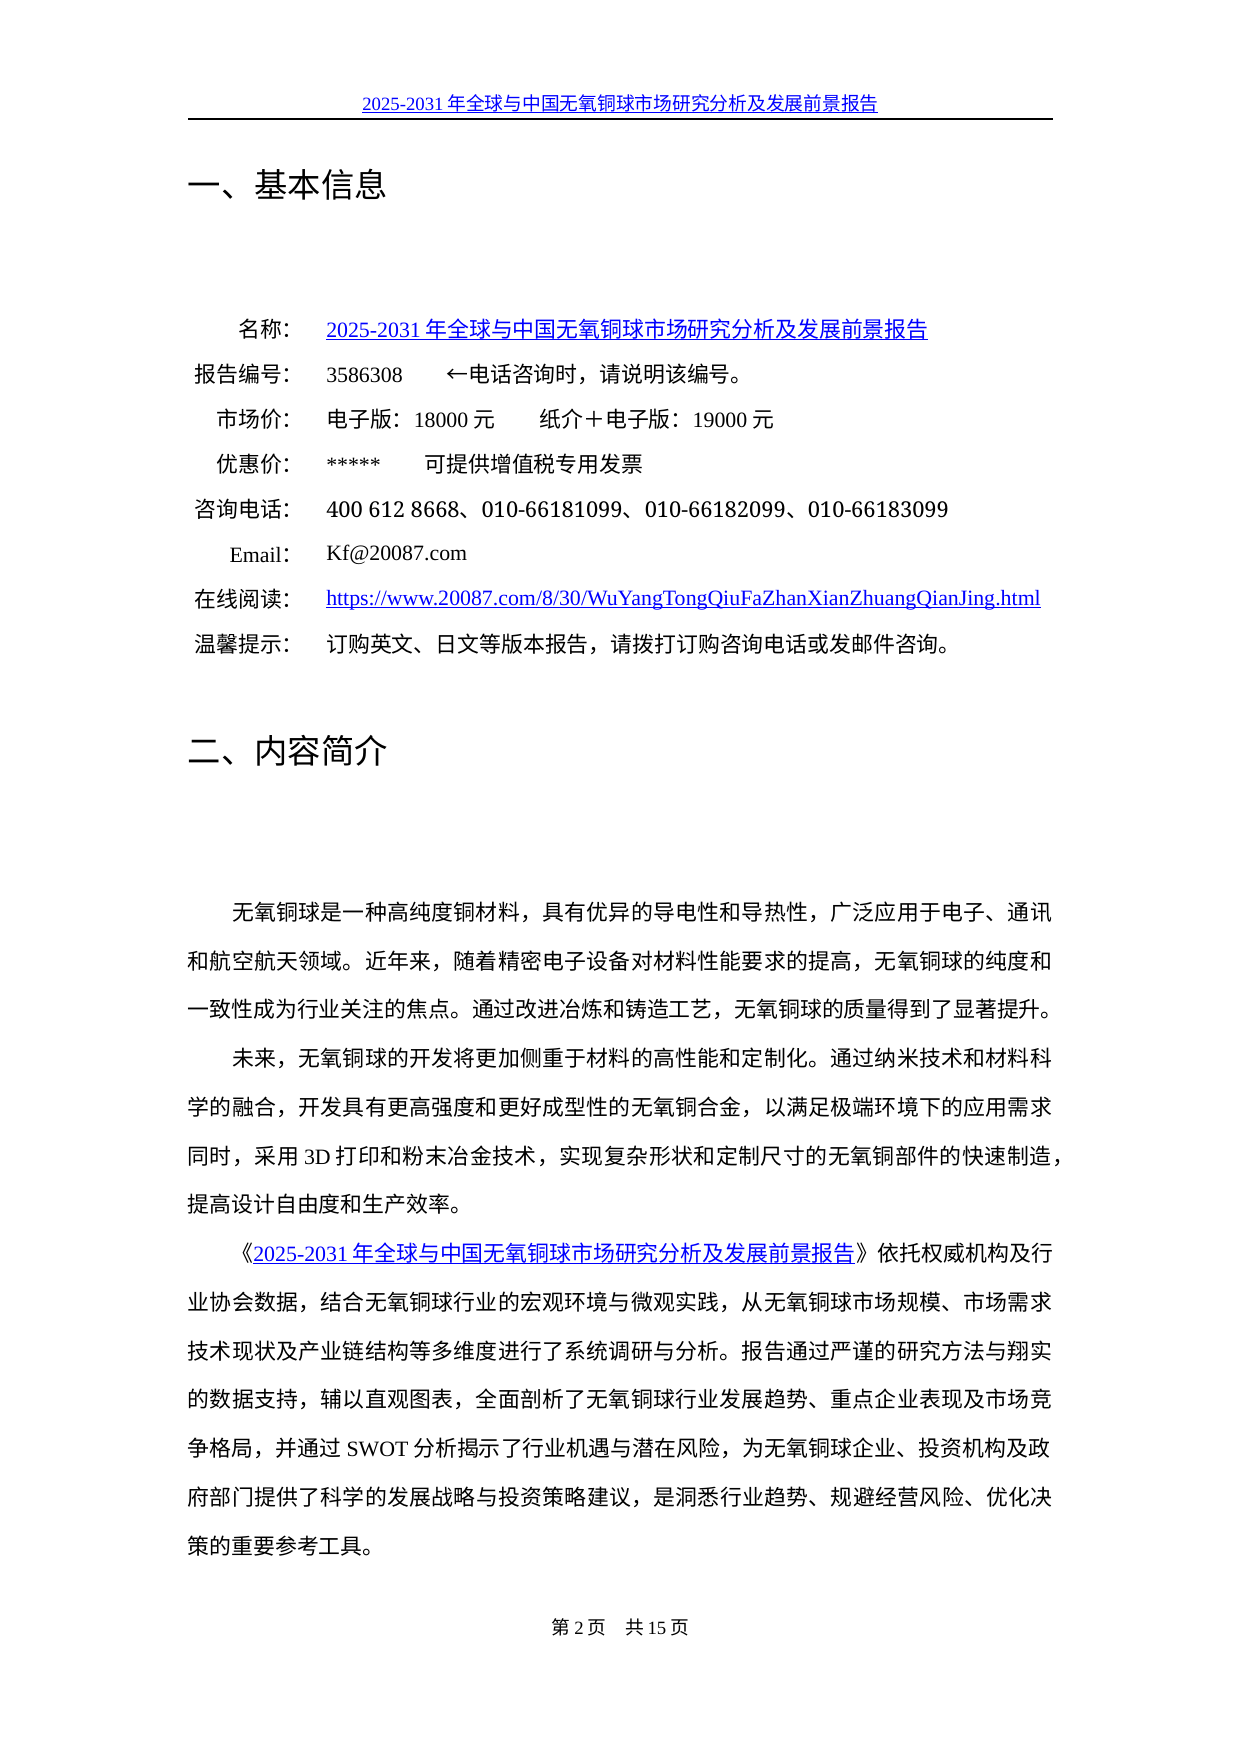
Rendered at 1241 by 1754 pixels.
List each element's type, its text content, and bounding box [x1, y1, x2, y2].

table_cell 咨询电话： [167, 492, 315, 537]
table_cell 3586308 ←电话咨询时，请说明该编号。 [315, 357, 1073, 402]
table_cell 400 612 8668、010-66181099、010-66182099、010-66183099 [315, 492, 1073, 537]
table_cell 优惠价： [167, 447, 315, 492]
table_cell 报告编号： [167, 357, 315, 402]
table_cell 温馨提示： [167, 627, 315, 672]
title 一、基本信息 [187, 150, 1053, 215]
table_cell 市场价： [167, 402, 315, 447]
table_cell ***** 可提供增值税专用发票 [315, 447, 1073, 492]
title 二、内容简介 [187, 717, 1053, 782]
table_cell [315, 582, 1073, 627]
table_cell Kf@20087.com [315, 537, 1073, 582]
table_cell 在线阅读： [167, 582, 315, 627]
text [187, 894, 1053, 1561]
table_cell Email： [167, 537, 315, 582]
table_header 名称： [167, 312, 315, 357]
table_cell 订购英文、日文等版本报告，请拨打订购咨询电话或发邮件咨询。 [315, 627, 1073, 672]
table_header 2025-2031年全球与中国无氧铜球市场研究分析及发展前景报告 [315, 312, 1073, 357]
table_cell 电子版：18000 元 纸介＋电子版：19000 元 [315, 402, 1073, 447]
